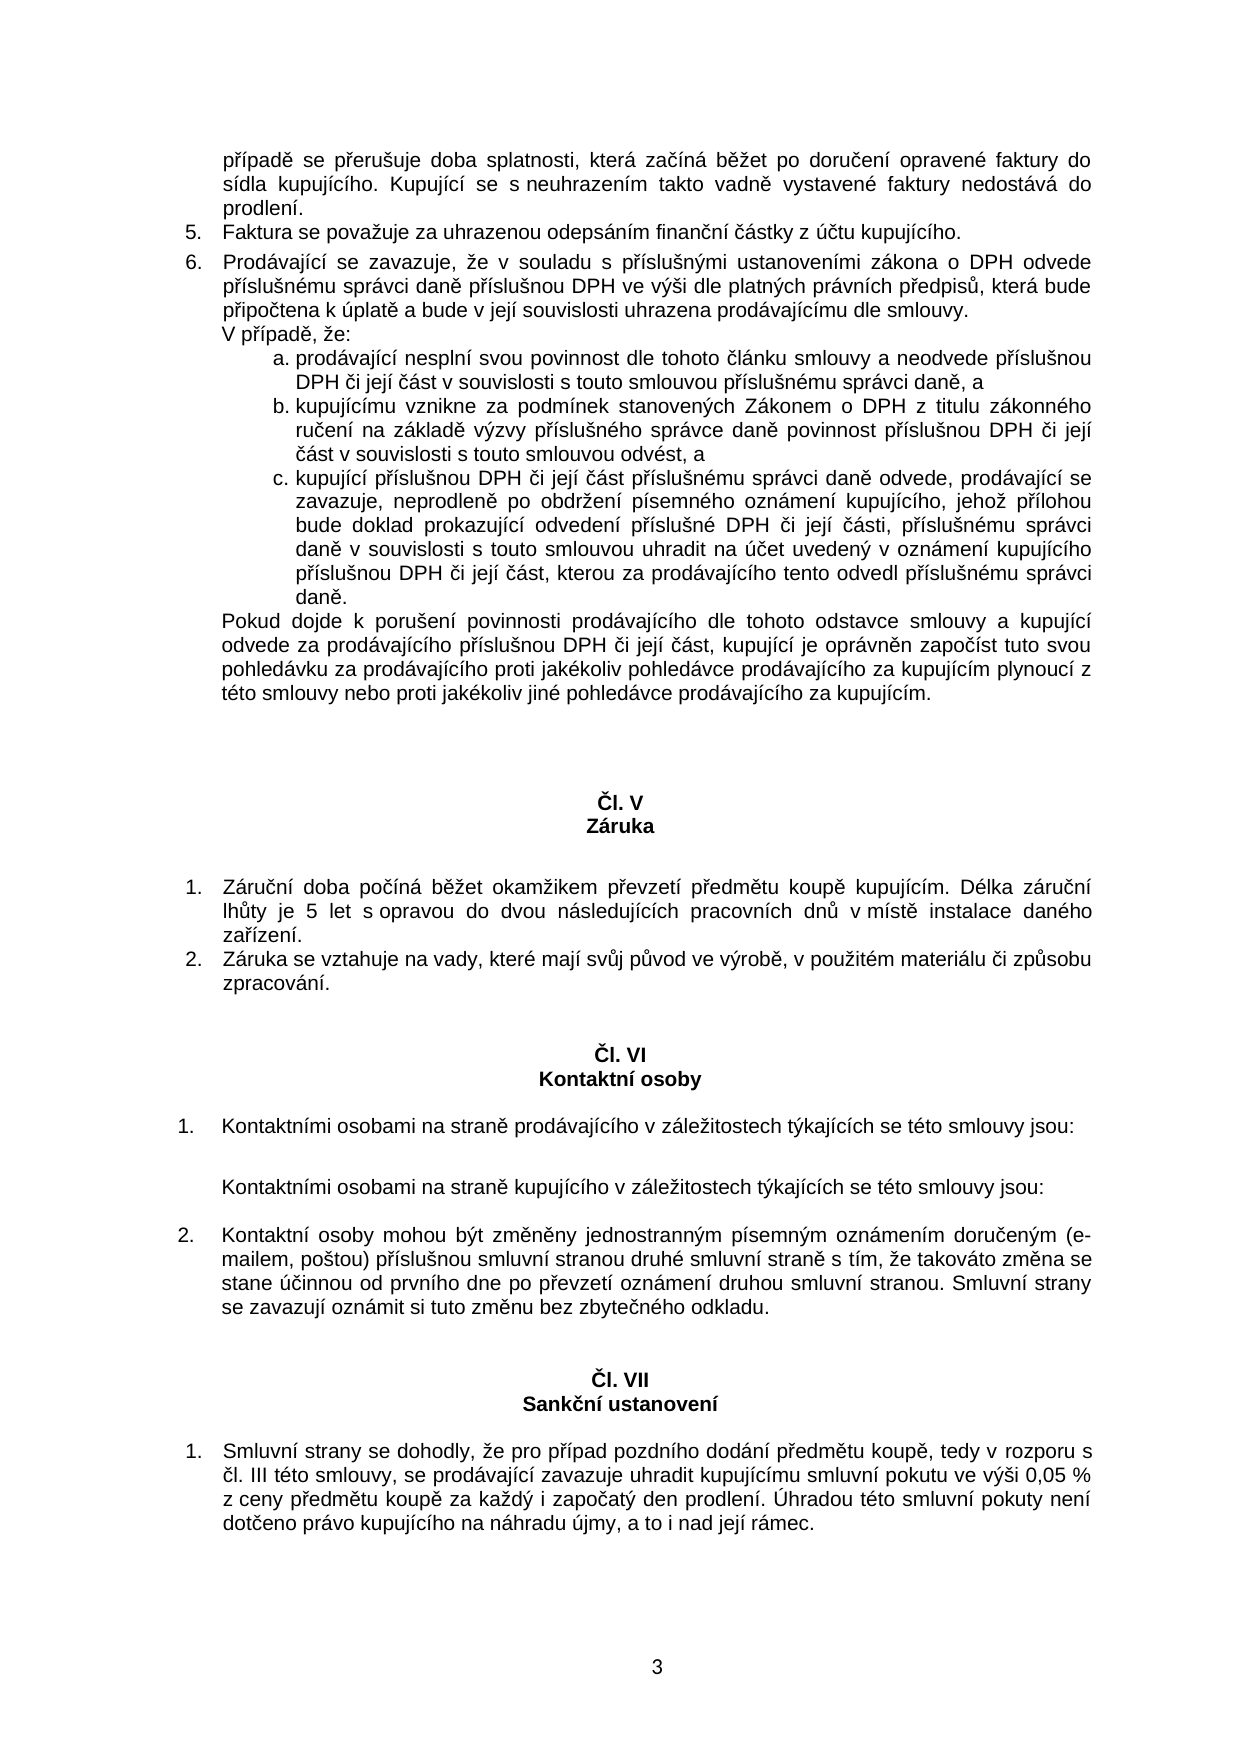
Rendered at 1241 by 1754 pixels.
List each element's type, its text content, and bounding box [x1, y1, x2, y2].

text Záruka [148, 814, 1093, 838]
text V případě, že: [221, 322, 1093, 346]
list Záruka se vztahuje na vady, které mají svůj původ ve výrobě, v použitém materiálu či způsobu zpracování. [185, 947, 1093, 994]
text Čl. VI [148, 1042, 1093, 1066]
subtitle Prodávající se zavazuje, že v souladu s příslušnými ustanoveními zákona o DPH odvede příslušnému správci daně příslušnou ve výši dle platných právních předpisů, která bude připočtena k úplatě a bude v její souvislosti uhrazena prodávajícímu dle smlouvy. [185, 250, 1093, 322]
text Kontaktní osoby [148, 1066, 1093, 1090]
list Záruční doba počíná běžet okamžikem převzetí předmětu koupě kupujícím. Délka záruční lhůty je 5 let s opravou do dvou následujících pracovních dnů v místě instalace daného zařízení. [185, 875, 1093, 947]
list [185, 148, 1093, 219]
list kupujícímu vznikne za podmínek stanovených Zákonem o z titulu zákonného ručení na základě výzvy příslušného správce daně povinnost příslušnou či její část v souvislosti s touto smlouvou odvést, a [273, 393, 1093, 465]
text Čl. VII [148, 1367, 1093, 1391]
list kupující příslušnou či její část příslušnému správci daně odvede, prodávající se zavazuje, neprodleně po obdržení písemného oznámení kupujícího, jehož přílohou bude doklad prokazující odvedení příslušné či její části, příslušnému správci daně v souvislosti s touto smlouvou uhradit na účet uvedený v oznámení kupujícího příslušnou či její část, kterou za prodávajícího tento odvedl příslušnému správci daně. [273, 465, 1093, 609]
list Smluvní strany se dohodly, že pro případ pozdního dodání předmětu koupě, tedy v rozporu s čl. III této smlouvy, se prodávající zavazuje uhradit kupujícímu smluvní pokutu ve výši 0,05 % z ceny předmětu koupě za každý i započatý den prodlení. Úhradou této smluvní pokuty není dotčeno právo kupujícího na náhradu újmy, a to i nad její rámec. [185, 1439, 1093, 1535]
list Kontaktními osobami na straně prodávajícího v záležitostech týkajících se této smlouvy jsou: [177, 1114, 1093, 1138]
text Pokud dojde k porušení povinnosti prodávajícího dle tohoto odstavce smlouvy a kupující odvede za prodávajícího příslušnou či její část, kupující je oprávněn započíst tuto svou pohledávku za prodávajícího proti jakékoliv pohledávce prodávajícího za kupujícím plynoucí z této smlouvy nebo proti jakékoliv jiné pohledávce prodávajícího za kupujícím. [221, 609, 1093, 705]
text Sankční ustanovení [148, 1391, 1093, 1415]
text Čl. V [148, 790, 1093, 814]
list prodávající nesplní svou povinnost dle tohoto článku smlouvy a neodvede příslušnou či její část v souvislosti s touto smlouvou příslušnému správci daně, a [273, 346, 1093, 393]
list Faktura se považuje za uhrazenou odepsáním finanční částky z účtu kupujícího. [185, 219, 1093, 243]
list Kontaktní osoby mohou být změněny jednostranným písemným oznámením doručeným (e-mailem, poštou) příslušnou smluvní stranou druhé smluvní straně s tím, že takováto změna se stane účinnou od prvního dne po převzetí oznámení druhou smluvní stranou. Smluvní strany se zavazují oznámit si tuto změnu bez zbytečného odkladu. [177, 1223, 1093, 1318]
text Kontaktními osobami na straně kupujícího v záležitostech týkajících se této smlouvy jsou: [221, 1175, 1093, 1199]
